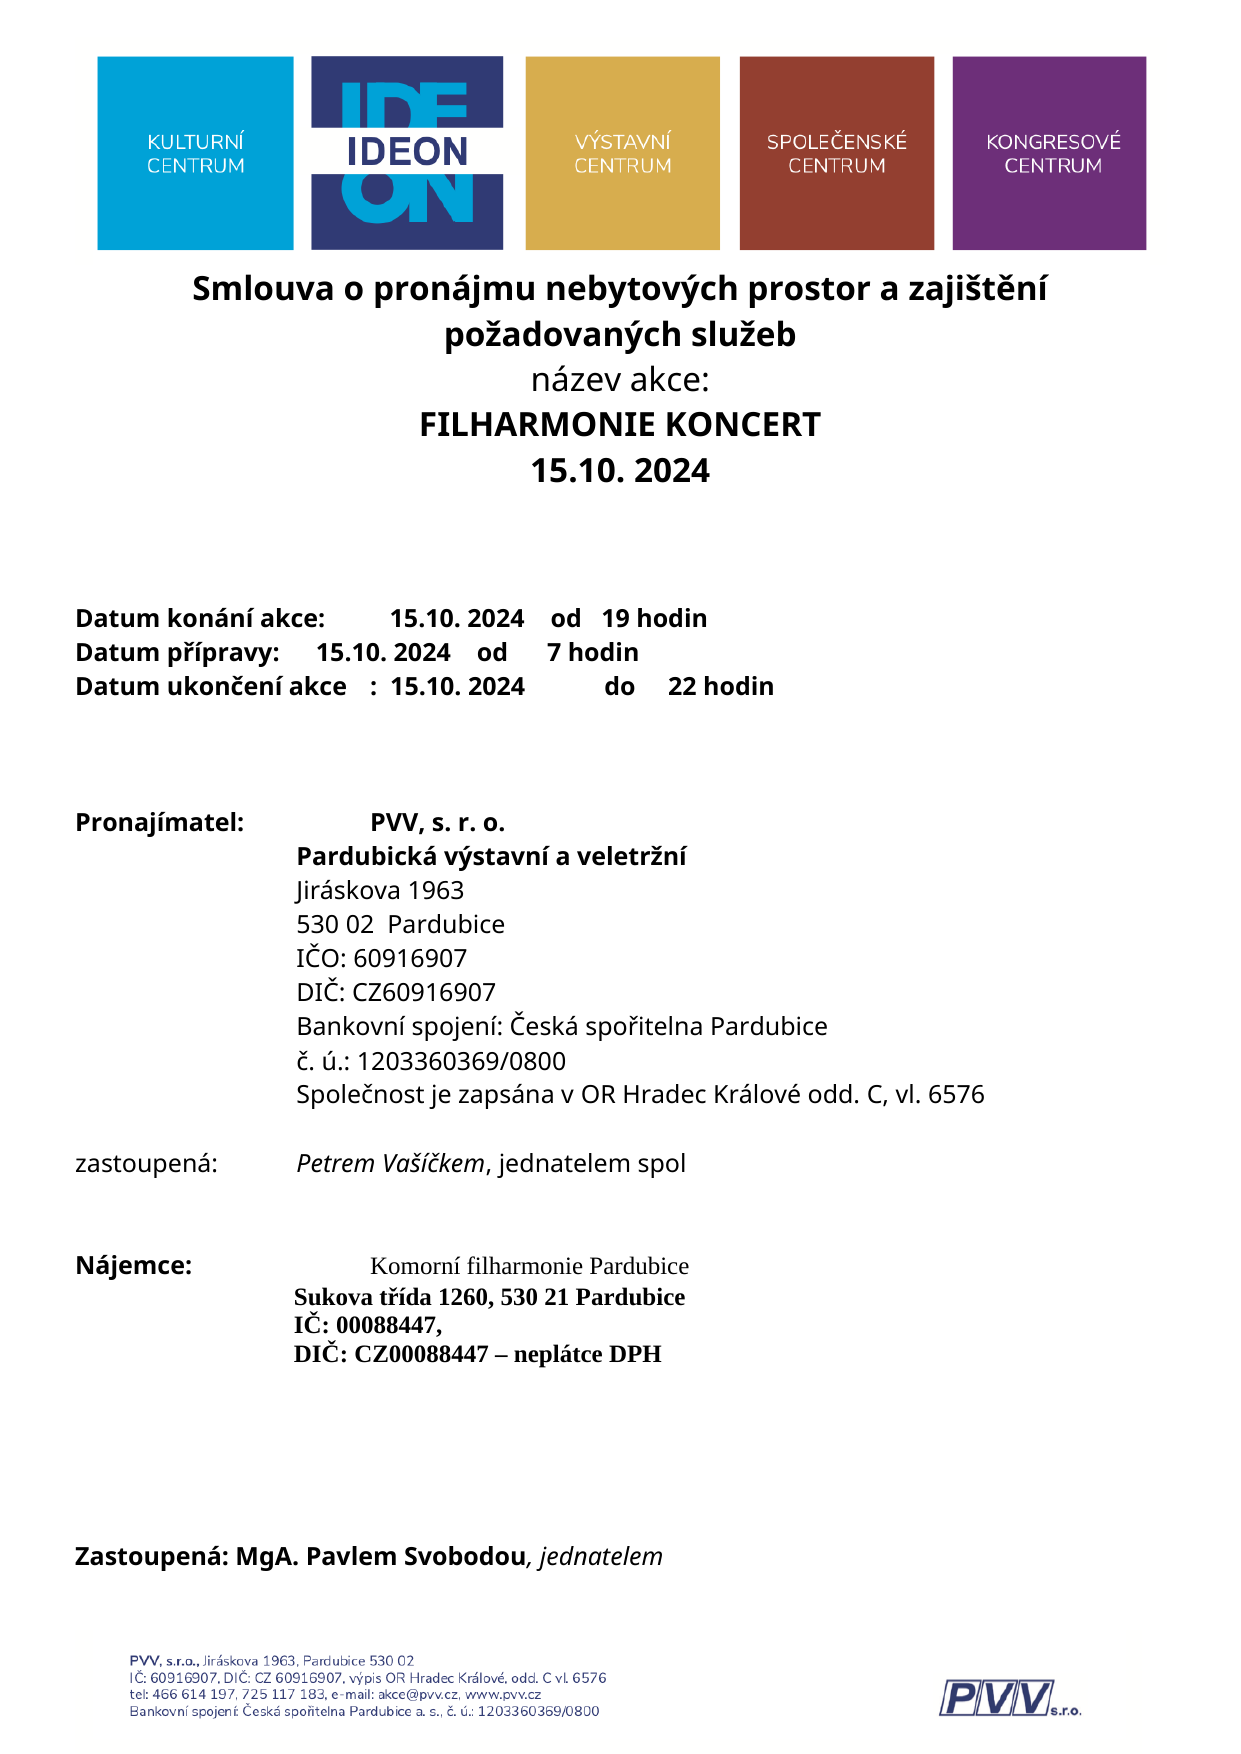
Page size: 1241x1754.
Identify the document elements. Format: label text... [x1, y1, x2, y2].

subtitle Sukova třída 1260, 530 21 Pardubice [75, 1282, 1165, 1310]
text Zastoupená: MgA. Pavlem Svobodou, jednatelem [75, 1538, 1165, 1572]
text FILHARMONIE KONCERT [75, 401, 1165, 447]
subtitle IČ: 00088447, [75, 1310, 1165, 1339]
text Jiráskova 1963 [75, 873, 1165, 907]
text Datum přípravy: 15.10. 2024 od 7 hodin [75, 634, 1165, 668]
text DIČ: CZ60916907 [75, 975, 1165, 1009]
text Smlouva o pronájmu nebytových prostor a zajištění požadovaných služeb [75, 265, 1165, 356]
text zastoupená: Petrem Vašíčkem, jednatelem spol [75, 1145, 1165, 1179]
text Bankovní spojení: Česká spořitelna Pardubice [75, 1009, 1165, 1043]
picture [75, 1630, 1143, 1754]
text Pronajímatel: PVV, s. r. o. [75, 805, 1165, 839]
text Datum ukončení akce : 15.10. 2024 do 22 hodin [75, 668, 1165, 702]
text Společnost je zapsána v OR Hradec Králové odd. C, vl. 6576 [75, 1077, 1165, 1111]
text č. ú.: 1203360369/0800 [75, 1043, 1165, 1077]
text 530 02 Pardubice [75, 907, 1165, 941]
text Datum konání akce: 15.10. 2024 od 19 hodin [75, 600, 1165, 634]
picture [75, 37, 1167, 265]
text Nájemce: Komorní filharmonie Pardubice [75, 1247, 1165, 1282]
text název akce: [75, 356, 1165, 401]
text Pardubická výstavní a veletržní [75, 839, 1165, 873]
text IČO: 60916907 [75, 941, 1165, 975]
text 15.10. 2024 [75, 447, 1165, 492]
subtitle DIČ: CZ00088447 – neplátce DPH [75, 1339, 1165, 1368]
